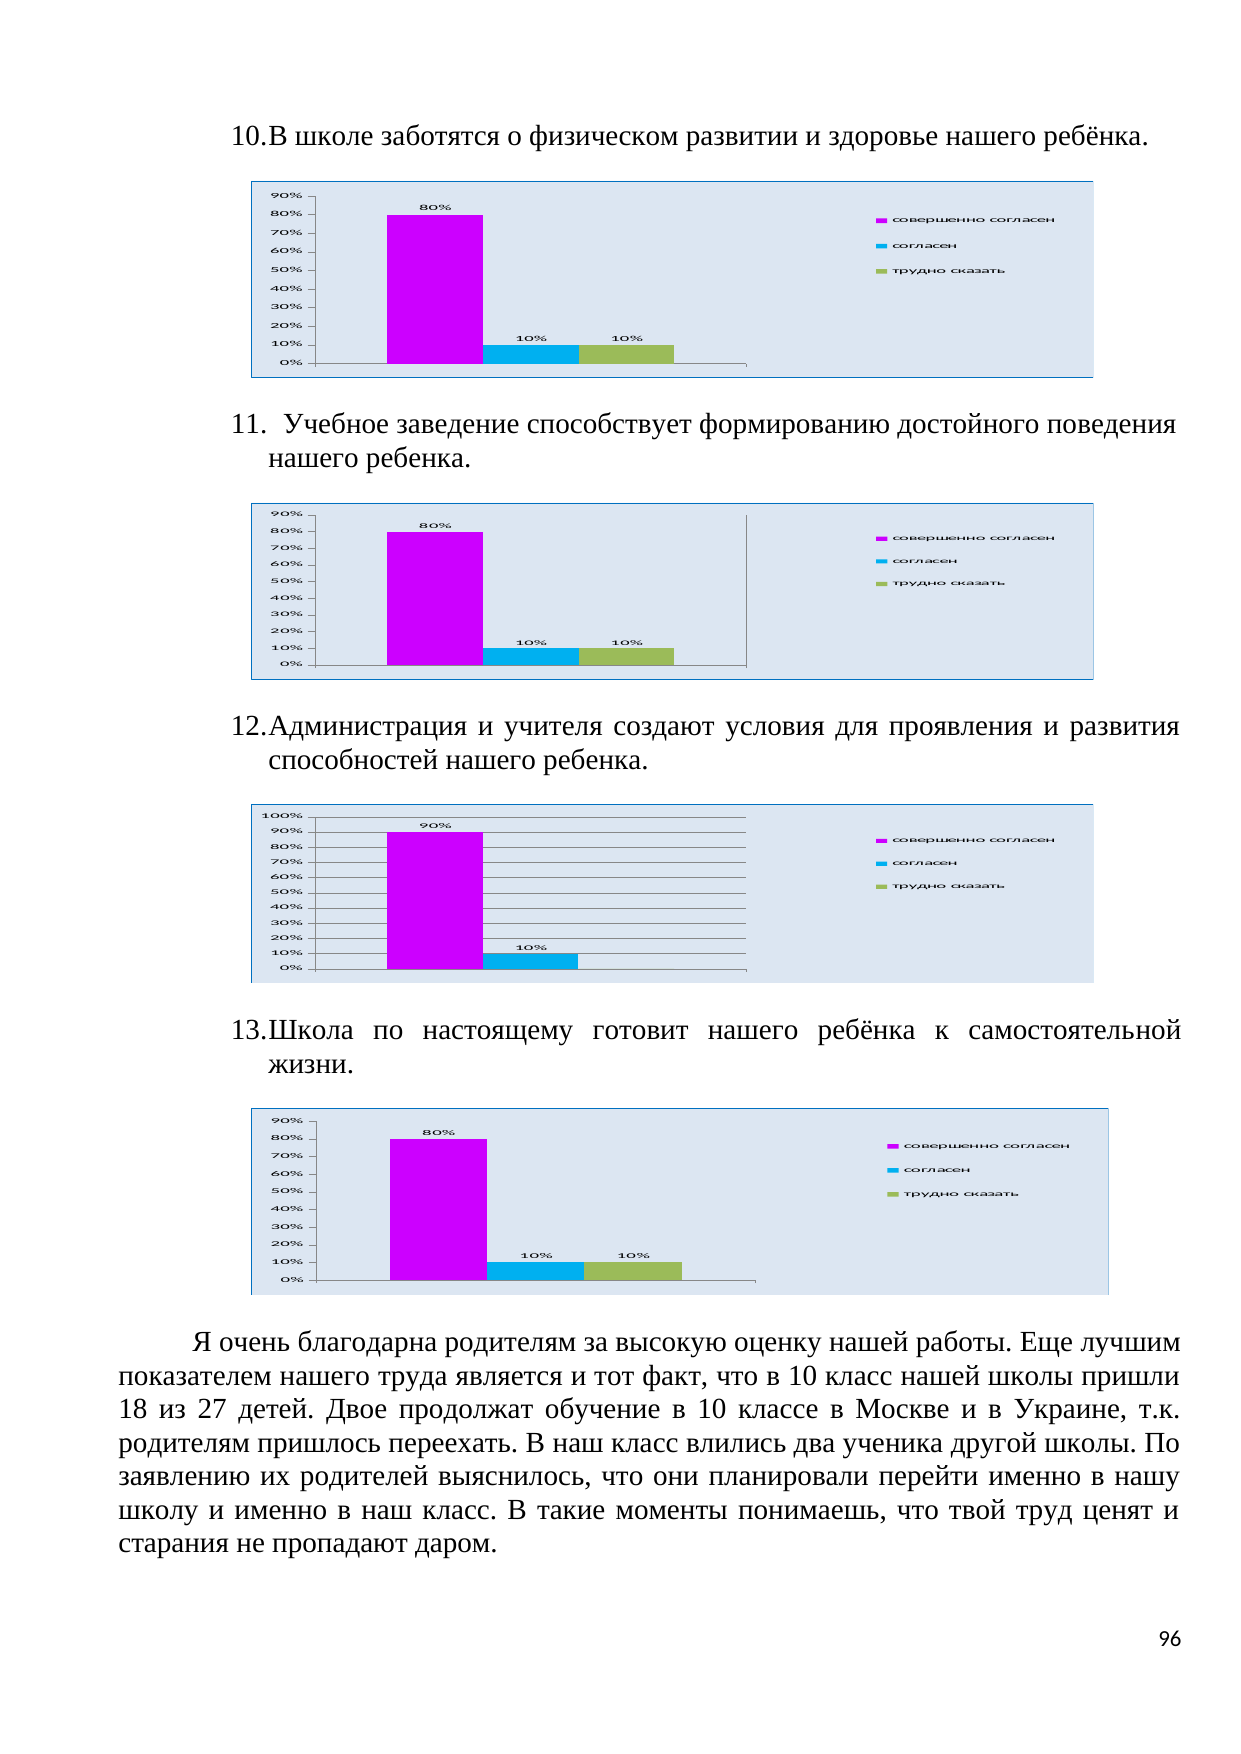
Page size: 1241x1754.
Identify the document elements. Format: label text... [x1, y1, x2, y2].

list Школа по настоящему готовит нашего ребёнка к самостоятельной жизни. [231, 1012, 1181, 1079]
list Учебное заведение способствует формированию достойного поведения нашего ребенка. [231, 407, 1181, 474]
text Я очень благодарна родителям за высокую оценку нашей работы. Еще лучшим показателем нашего труда является и тот факт, что в 10 класс нашей школы пришли 18 из 27 детей. Двое продолжат обучение в 10 классе в Москве и в Украине, т.к. родителям пришлось переехать. В наш класс влились два ученика другой школы. По заявлению их родителей выяснилось, что они планировали перейти именно в нашу школу и именно в наш класс. В такие моменты понимаешь, что твой труд ценят и старания не пропадают даром. [118, 1324, 1181, 1559]
list Администрация и учителя создают условия для проявления и развития способностей нашего ребенка. [231, 708, 1181, 775]
list В школе заботятся о физическом развитии и здоровье нашего ребёнка. [231, 118, 1181, 152]
